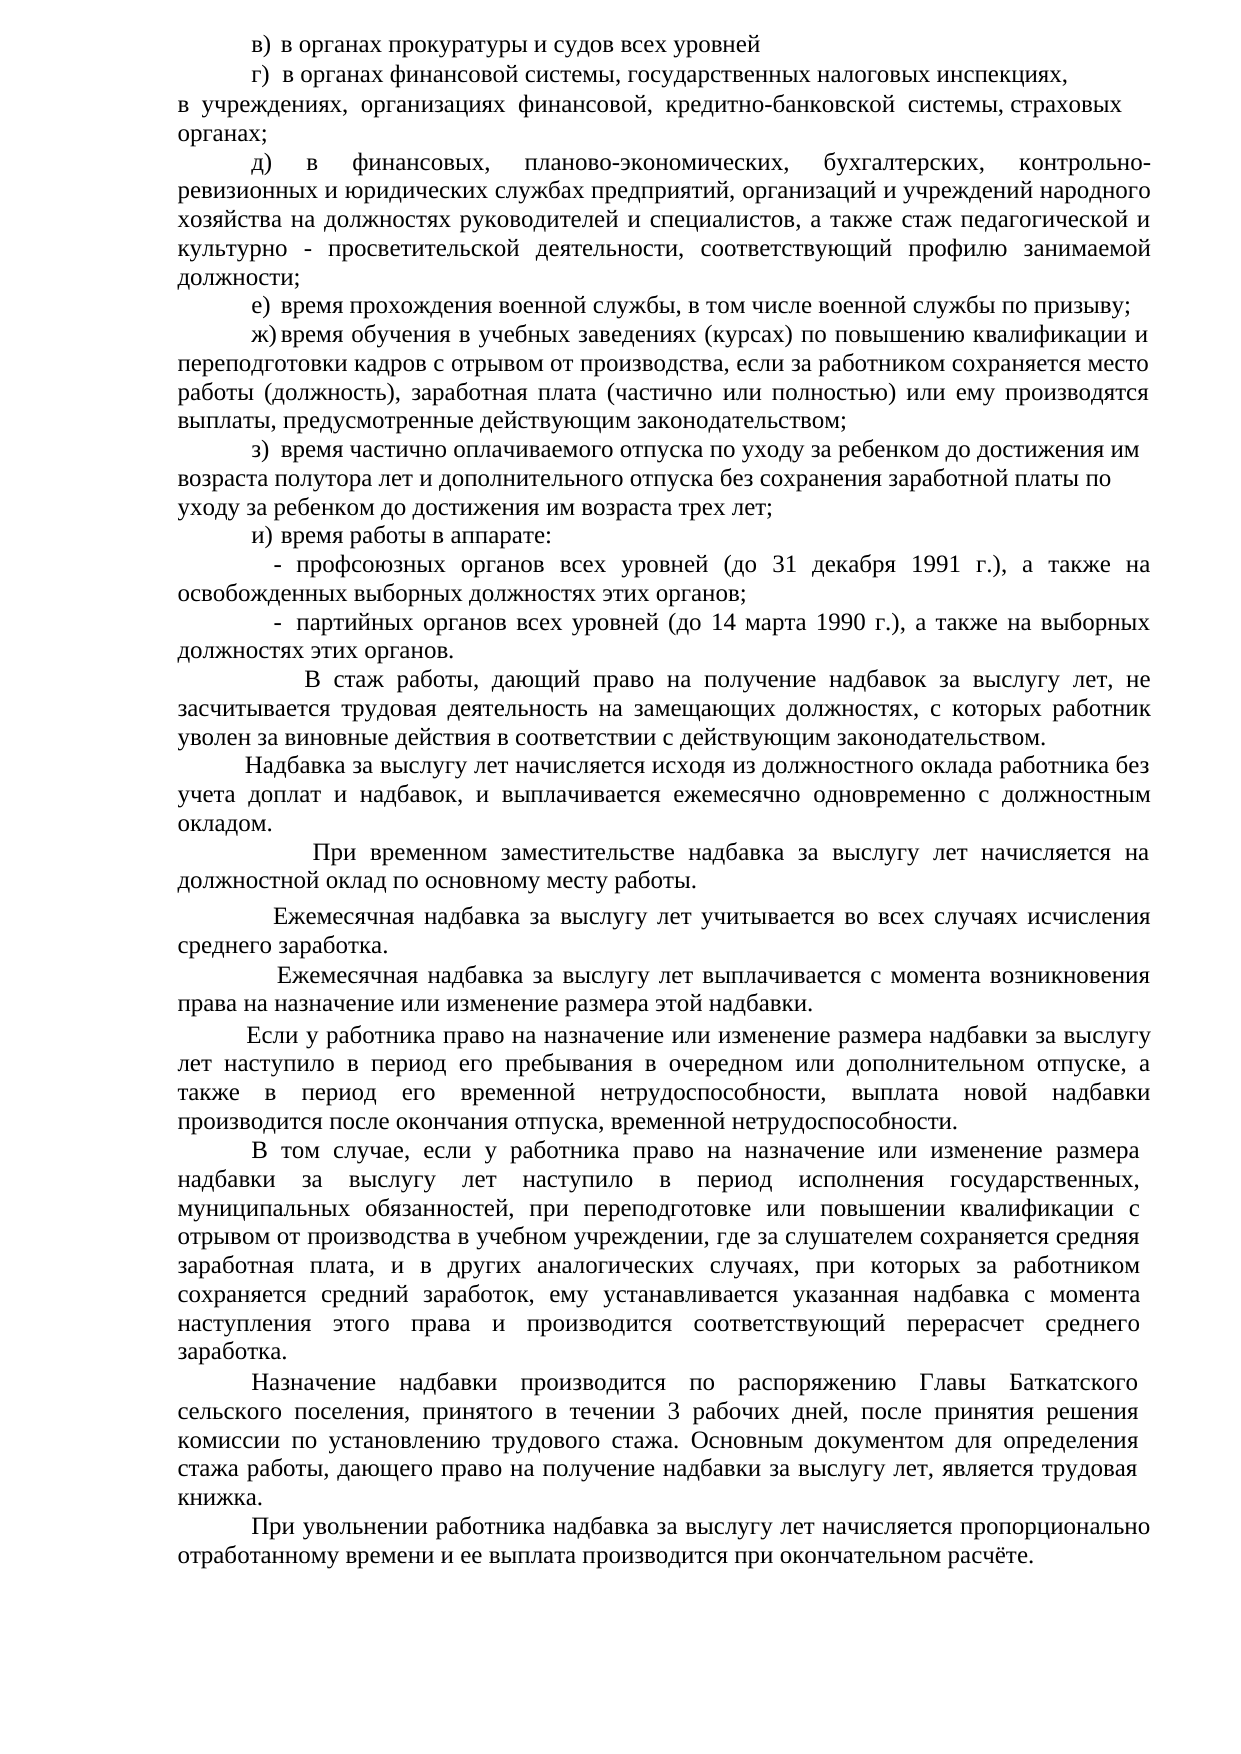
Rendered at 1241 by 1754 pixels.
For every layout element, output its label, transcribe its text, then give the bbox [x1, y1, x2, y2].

text При временном заместительстве надбавка за выслугу лет начисляется на должностной оклад по основному месту работы. [177, 837, 1152, 894]
text д) в финансовых, планово-экономических, бухгалтерских, контрольно-ревизионных и юридических службах предприятий, организаций и учреждений народного хозяйства на должностях руководителей и специалистов, а также стаж педагогической и культурно - просветительской деятельности, соответствующий профилю занимаемой должности; [177, 147, 1152, 290]
text Если у работника право на назначение или изменение размера надбавки за выслугу лет наступило в период его пребывания в очередном или дополнительном отпуске, а также в период его временной нетрудоспособности, выплата новой надбавки производится после окончания отпуска, временной нетрудоспособности. [177, 1020, 1152, 1135]
list профсоюзных органов всех уровней (до 31 декабря .), а также на освобожденных выборных должностях этих органов; [177, 549, 1152, 607]
text В стаж работы, дающий право на получение надбавок за выслугу лет, не засчитывается трудовая деятельность на замещающих должностях, с которых работник уволен за виновные действия в соответствии с действующим законодательством. [177, 664, 1152, 750]
text Ежемесячная надбавка за выслугу лет учитывается во всех случаях исчисления среднего заработка. [177, 901, 1152, 959]
text з) время частично оплачиваемого отпуска по уходу за ребенком до достижения им возраста полутора лет и дополнительного отпуска без сохранения заработной платы по уходу за ребенком до достижения им возраста трех лет; [177, 434, 1150, 520]
list партийных органов всех уровней (до 14 марта .), а также на выборных должностях этих органов. [177, 607, 1152, 664]
text и) время работы в аппарате: [177, 520, 1150, 549]
text Ежемесячная надбавка за выслугу лет выплачивается с момента возникновения права на назначение или изменение размера этой надбавки. [177, 960, 1152, 1017]
text в) в органах прокуратуры и судов всех уровней [251, 29, 1152, 58]
text в учреждениях, организациях финансовой, кредитно-банковской системы, страховых органах; [177, 89, 1152, 147]
text Надбавка за выслугу лет начисляется исходя из должностного оклада работника без учета доплат и надбавок, и выплачивается ежемесячно одновременно с должностным окладом. [177, 750, 1152, 837]
text В том случае, если у работника право на назначение или изменение размера надбавки за выслугу лет наступило в период исполнения государственных, муниципальных обязанностей, при переподготовке или повышении квалификации с отрывом от производства в учебном учреждении, где за слушателем сохраняется средняя заработная плата, и в других аналогических случаях, при которых за работником сохраняется средний заработок, ему устанавливается указанная надбавка с момента наступления этого права и производится соответствующий перерасчет среднего заработка. [177, 1135, 1141, 1365]
text е) время прохождения военной службы, в том числе военной службы по призыву; [177, 290, 1149, 319]
text г) в органах финансовой системы, государственных налоговых инспекциях, [251, 59, 1152, 88]
text При увольнении работника надбавка за выслугу лет начисляется пропорционально отработанному времени и ее выплата производится при окончательном расчёте. [177, 1511, 1152, 1568]
text ж) время обучения в учебных заведениях (курсах) по повышению квалификации и переподготовки кадров с отрывом от производства, если за работником сохраняется место работы (должность), заработная плата (частично или полностью) или ему производятся выплаты, предусмотренные действующим законодательством; [177, 319, 1150, 434]
text Назначение надбавки производится по распоряжению Главы Баткатского сельского поселения, принятого в течении 3 рабочих дней, после принятия решения комиссии по установлению трудового стажа. Основным документом для определения стажа работы, дающего право на получение надбавки за выслугу лет, является трудовая книжка. [177, 1367, 1139, 1511]
